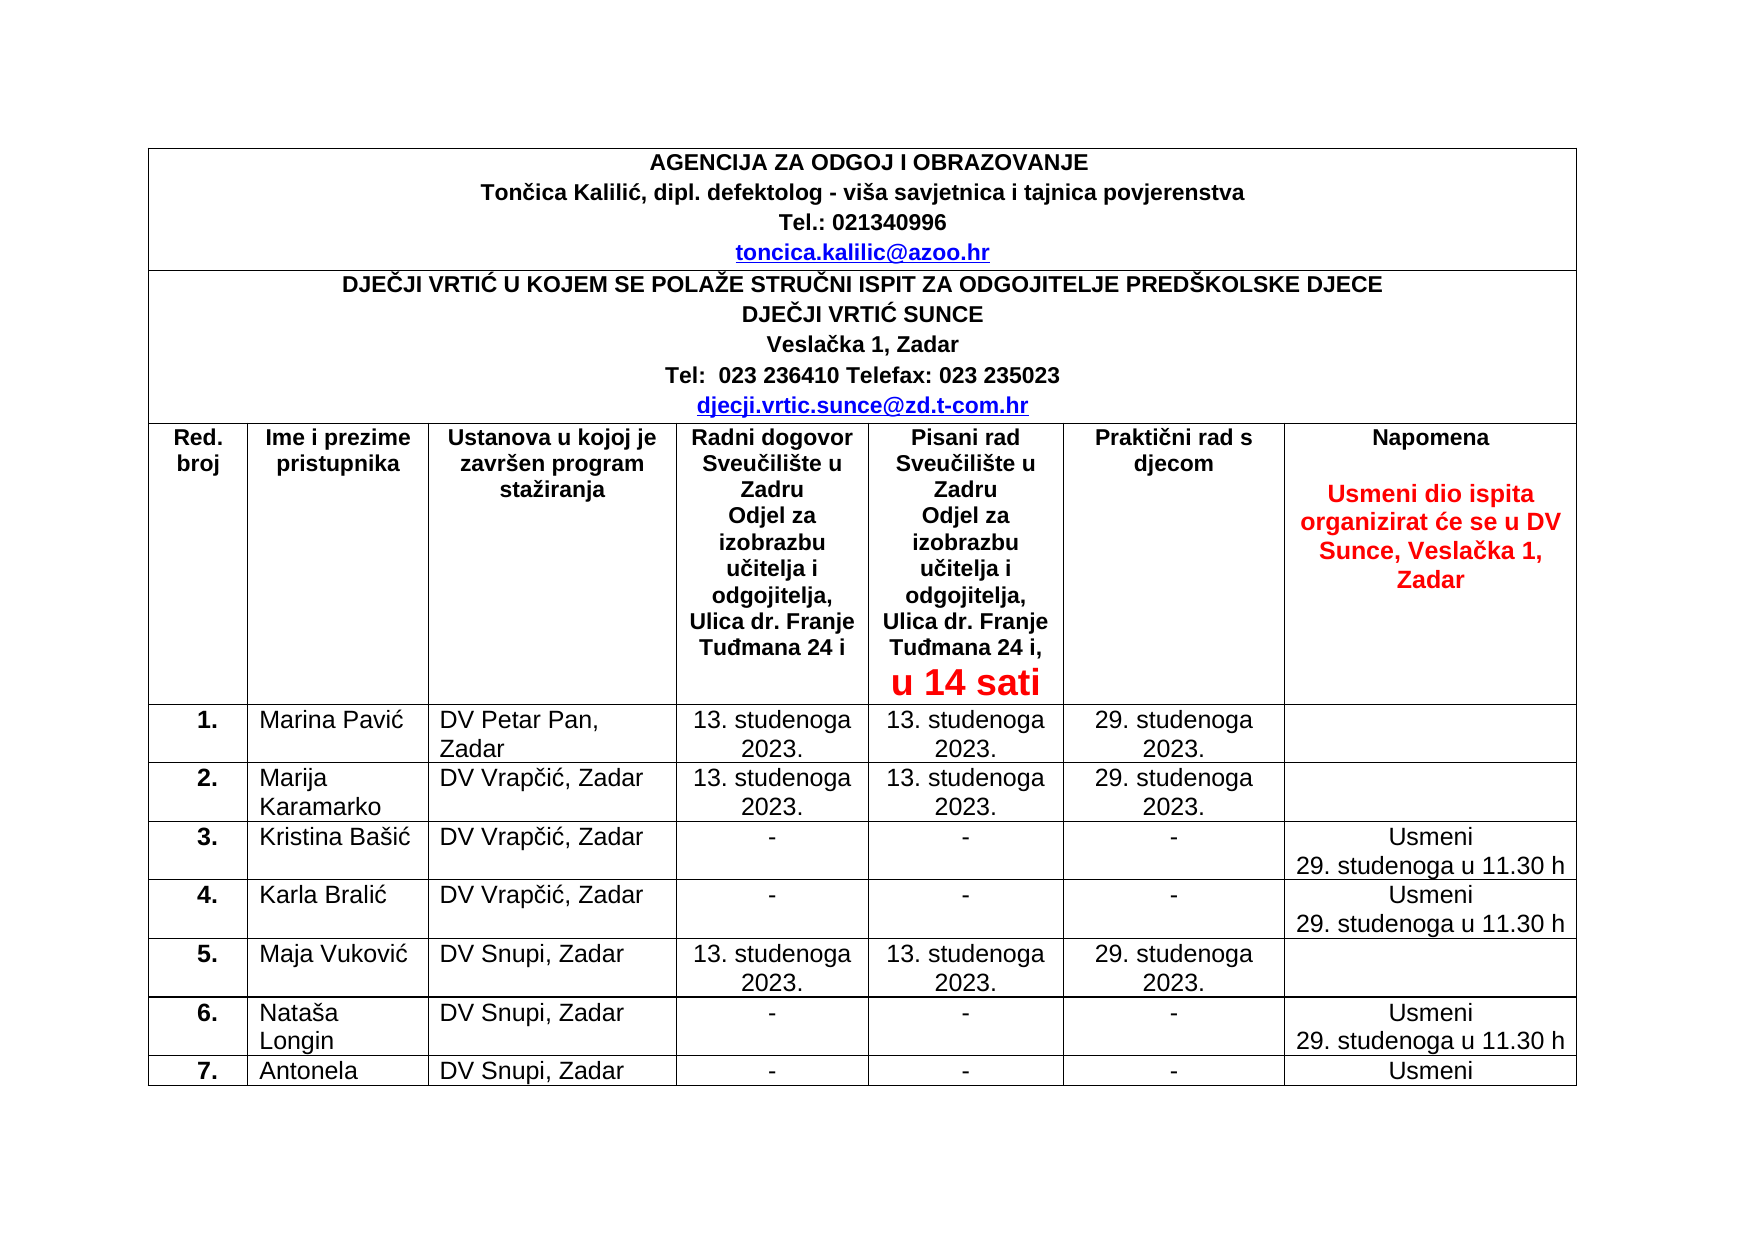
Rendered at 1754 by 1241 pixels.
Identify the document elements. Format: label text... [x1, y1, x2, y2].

table_cell 13. studenoga 2023. [677, 705, 868, 762]
table_cell - [1064, 998, 1284, 1055]
table_cell 13. studenoga 2023. [869, 763, 1063, 821]
table_cell - [677, 998, 868, 1055]
table_cell [1285, 763, 1576, 821]
table_cell 29. studenoga 2023. [1064, 763, 1284, 821]
table_cell Maja Vuković [248, 939, 428, 996]
table_cell - [869, 1056, 1063, 1085]
table_cell - [1064, 822, 1284, 879]
table_cell [149, 880, 247, 938]
table_cell Ustanova u kojoj je završen program stažiranja [429, 424, 676, 704]
table_cell Marina Pavić [248, 705, 428, 762]
table_cell Nataša Longin [248, 998, 428, 1055]
table_cell Radni dogovor Sveučilište u Zadru Odjel za izobrazbu učitelja i odgojitelja, Ulica dr. Franje Tuđmana 24 i [677, 424, 868, 704]
table_cell [149, 705, 247, 762]
table_cell Usmeni 29. studenoga u 11.30 h [1285, 880, 1576, 938]
table_cell - [869, 822, 1063, 879]
table_cell DV Vrapčić, Zadar [429, 822, 676, 879]
table_cell - [677, 880, 868, 938]
table_cell Usmeni 29. studenoga u 11.30 h [1285, 822, 1576, 879]
table_cell DV Vrapčić, Zadar [429, 880, 676, 938]
table_cell DV Vrapčić, Zadar [429, 763, 676, 821]
table_cell Napomena Usmeni dio ispita organizirat će se u DV Sunce, Veslačka 1, Zadar [1285, 424, 1576, 704]
table_cell DJEČJI VRTIĆ U KOJEM SE POLAŽE STRUČNI ISPIT ZA ODGOJITELJE PREDŠKOLSKE DJECE DJEČJI VRTIĆ SUNCE Veslačka 1, Zadar Tel: 023 236410 Telefax: 023 235023 djecji.vrtic.sunce@zd.t-com.hr [149, 271, 1576, 422]
table_cell 13. studenoga 2023. [677, 763, 868, 821]
table_cell 13. studenoga 2023. [677, 939, 868, 996]
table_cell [1285, 1056, 1576, 1085]
table_cell [149, 998, 247, 1055]
table_cell Red. broj [149, 424, 247, 704]
table_cell [1285, 939, 1576, 996]
table_cell Karla Bralić [248, 880, 428, 938]
table_cell [149, 1056, 247, 1085]
table_cell - [677, 822, 868, 879]
table_cell DV Petar Pan, Zadar [429, 705, 676, 762]
table_cell DV Snupi, Zadar [429, 1056, 676, 1085]
table_cell 13. studenoga 2023. [869, 939, 1063, 996]
table_cell [149, 822, 247, 879]
table_cell DV Snupi, Zadar [429, 998, 676, 1055]
table_cell Antonela Zubčić [248, 1056, 428, 1085]
table_cell 29. studenoga 2023. [1064, 939, 1284, 996]
table_cell [149, 763, 247, 821]
table_cell Praktični rad s djecom [1064, 424, 1284, 704]
table_cell Marija Karamarko [248, 763, 428, 821]
table_cell - [869, 998, 1063, 1055]
table_cell [1285, 705, 1576, 762]
table_cell - [869, 880, 1063, 938]
table_cell - [1064, 880, 1284, 938]
table_cell DV Snupi, Zadar [429, 939, 676, 996]
table_cell - [1064, 1056, 1284, 1085]
table_cell 29. studenoga 2023. [1064, 705, 1284, 762]
table_cell [149, 939, 247, 996]
table_cell Kristina Bašić [248, 822, 428, 879]
table_cell - [677, 1056, 868, 1085]
table_cell 13. studenoga 2023. [869, 705, 1063, 762]
table_header AGENCIJA ZA ODGOJ I OBRAZOVANJE Tončica Kalilić, dipl. defektolog - viša savjetnica i tajnica povjerenstva Tel.: 021340996 toncica.kalilic@azoo.hr [149, 149, 1576, 270]
table_cell Pisani rad Sveučilište u Zadru Odjel za izobrazbu učitelja i odgojitelja, Ulica dr. Franje Tuđmana 24 i, u 14 sati [869, 424, 1063, 704]
table_cell Ime i prezime pristupnika [248, 424, 428, 704]
table_cell Usmeni 29. studenoga u 11.30 h [1285, 998, 1576, 1055]
